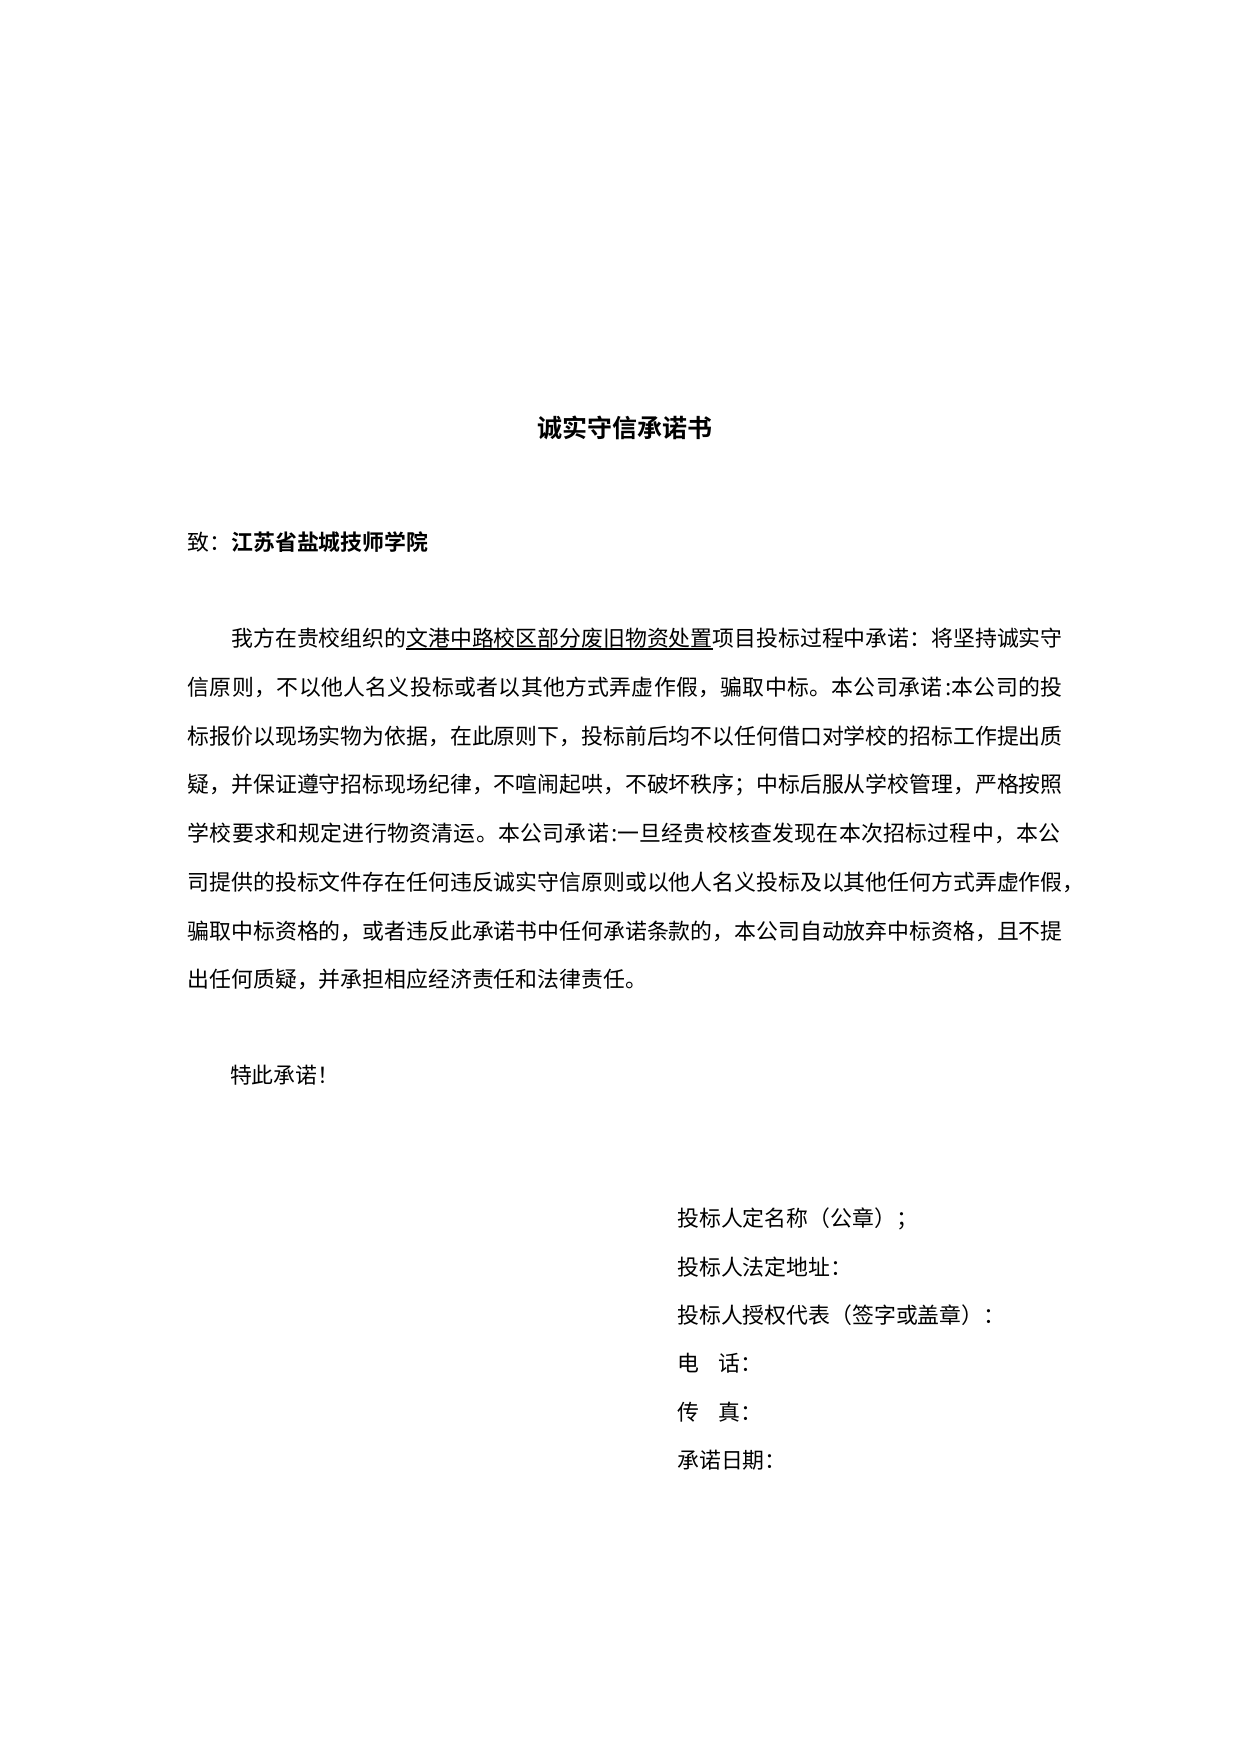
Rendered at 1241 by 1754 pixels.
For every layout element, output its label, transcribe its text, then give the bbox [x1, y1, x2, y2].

text 投标人授权代表（签字或盖章）： [677, 1297, 1062, 1330]
text 投标人定名称（公章）； [677, 1201, 1062, 1233]
text 投标人法定地址： [677, 1249, 1062, 1282]
text 诚实守信承诺书 [187, 394, 1062, 459]
text 致：江苏省盐城技师学院 [187, 525, 1062, 557]
text 传 真： [677, 1394, 1062, 1427]
text 我方在贵校组织的文港中路校区部分废旧物资处置项目投标过程中承诺：将坚持诚实守信原则，不以他人名义投标或者以其他方式弄虚作假，骗取中标。本公司承诺:本公司的投标报价以现场实物为依据，在此原则下，投标前后均不以任何借口对学校的招标工作提出质疑，并保证遵守招标现场纪律，不喧闹起哄，不破坏秩序；中标后服从学校管理，严格按照学校要求和规定进行物资清运。本公司承诺:一旦经贵校核查发现在本次招标过程中，本公司提供的投标文件存在任何违反诚实守信原则或以他人名义投标及以其他任何方式弄虚作假，骗取中标资格的，或者违反此承诺书中任何承诺条款的，本公司自动放弃中标资格，且不提出任何质疑，并承担相应经济责任和法律责任。 [187, 621, 1062, 994]
text 特此承诺！ [187, 1058, 1062, 1090]
text 电 话： [677, 1346, 1062, 1378]
text 承诺日期： [677, 1442, 1062, 1475]
